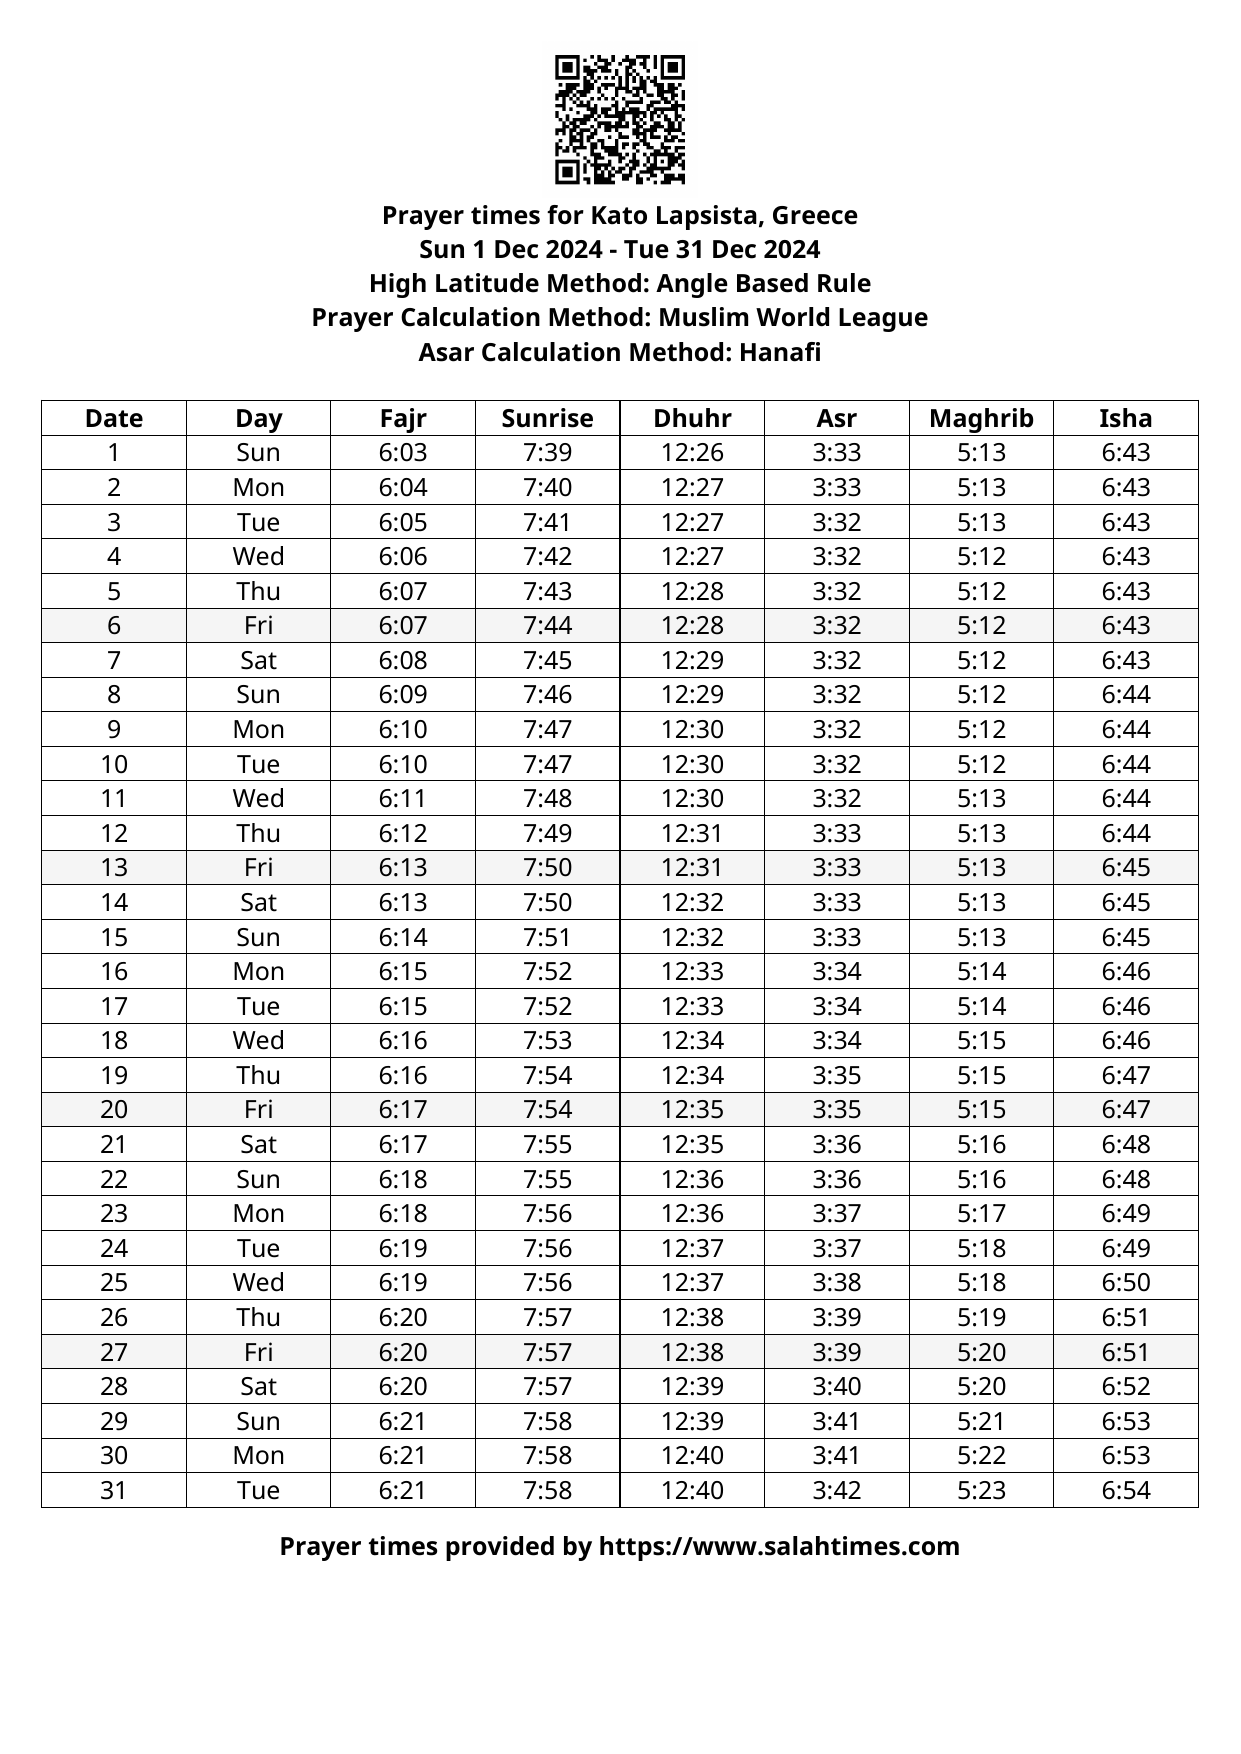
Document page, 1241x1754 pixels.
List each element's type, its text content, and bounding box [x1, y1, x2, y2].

table_cell 5:16 [910, 1162, 1053, 1195]
table_cell 6:20 [331, 1369, 475, 1403]
table_cell 5:19 [910, 1300, 1053, 1334]
table_cell 6:43 [1054, 539, 1198, 573]
table_cell Sun [187, 920, 330, 953]
table_cell 3:35 [765, 1093, 909, 1126]
table_cell 4 [42, 539, 186, 573]
table_cell 3:41 [765, 1439, 909, 1472]
table_cell Sat [187, 643, 330, 677]
table_cell 6:48 [1054, 1127, 1198, 1161]
table_header Day [187, 401, 330, 434]
table_cell 27 [42, 1335, 186, 1368]
table_cell 6:46 [1054, 954, 1198, 988]
table_cell 7:52 [476, 954, 619, 988]
table_cell 6:46 [1054, 1024, 1198, 1057]
table_cell 3:33 [765, 851, 909, 884]
table_cell 6:45 [1054, 851, 1198, 884]
table_cell 7:40 [476, 470, 619, 504]
table_cell Sun [187, 678, 330, 711]
table_cell 7:58 [476, 1439, 619, 1472]
table_cell 12:37 [621, 1231, 764, 1264]
table_cell 5:14 [910, 954, 1053, 988]
table_cell Fri [187, 609, 330, 642]
table_cell Tue [187, 1231, 330, 1264]
table_cell Sat [187, 885, 330, 919]
table_cell 23 [42, 1196, 186, 1230]
table_cell 6:20 [331, 1335, 475, 1368]
table_cell 17 [42, 989, 186, 1022]
table_cell 3:35 [765, 1058, 909, 1092]
table_cell 12:31 [621, 851, 764, 884]
table_cell 12:32 [621, 885, 764, 919]
table_cell 12:34 [621, 1058, 764, 1092]
table_cell 3:32 [765, 712, 909, 746]
table_cell 3:36 [765, 1162, 909, 1195]
table_cell 3:41 [765, 1404, 909, 1437]
table_cell Tue [187, 505, 330, 538]
table_cell 3:39 [765, 1335, 909, 1368]
table_cell Fri [187, 1093, 330, 1126]
table_cell 18 [42, 1024, 186, 1057]
picture [542, 41, 699, 198]
table_cell 7:56 [476, 1266, 619, 1299]
table_cell 12:36 [621, 1196, 764, 1230]
table_cell 5:16 [910, 1127, 1053, 1161]
table_cell 5:13 [910, 885, 1053, 919]
table_cell 6:14 [331, 920, 475, 953]
table_cell 12:33 [621, 954, 764, 988]
table_cell 7:47 [476, 712, 619, 746]
table_cell 6:51 [1054, 1300, 1198, 1334]
table_cell 7:47 [476, 747, 619, 780]
table_cell 5:18 [910, 1231, 1053, 1264]
table_cell 6:10 [331, 747, 475, 780]
table_cell 7:51 [476, 920, 619, 953]
text Asar Calculation Method: Hanafi [42, 334, 1198, 368]
table_header Maghrib [910, 401, 1053, 434]
table_cell 7:48 [476, 781, 619, 815]
table_cell 12:30 [621, 712, 764, 746]
table_cell 6:48 [1054, 1162, 1198, 1195]
table_cell 5:12 [910, 643, 1053, 677]
table_cell 7:56 [476, 1231, 619, 1264]
table_cell 3:32 [765, 505, 909, 538]
table_cell 3:37 [765, 1231, 909, 1264]
table_cell Sun [187, 1404, 330, 1437]
table_cell 7:55 [476, 1162, 619, 1195]
table_cell 7:54 [476, 1058, 619, 1092]
table_cell Sun [187, 1162, 330, 1195]
table_cell 7:46 [476, 678, 619, 711]
table_cell 7:57 [476, 1369, 619, 1403]
table_cell 3:32 [765, 781, 909, 815]
table_cell 7:55 [476, 1127, 619, 1161]
table_cell 6:44 [1054, 678, 1198, 711]
table_cell Tue [187, 989, 330, 1022]
table_cell 5:20 [910, 1335, 1053, 1368]
table_cell 6:08 [331, 643, 475, 677]
table_cell 5:13 [910, 920, 1053, 953]
table_cell 7:58 [476, 1404, 619, 1437]
table_cell 12:40 [621, 1439, 764, 1472]
table_cell 7:57 [476, 1300, 619, 1334]
table_cell 25 [42, 1266, 186, 1299]
table_cell 3:33 [765, 885, 909, 919]
table_cell 6:52 [1054, 1369, 1198, 1403]
table_cell Thu [187, 1058, 330, 1092]
table_cell 3 [42, 505, 186, 538]
text High Latitude Method: Angle Based Rule [42, 266, 1198, 300]
table_cell 7:49 [476, 816, 619, 849]
table_cell Thu [187, 816, 330, 849]
table_cell Mon [187, 712, 330, 746]
table_cell 5:12 [910, 574, 1053, 607]
table_cell 3:33 [765, 436, 909, 469]
table_cell 6:43 [1054, 505, 1198, 538]
table_cell 6:12 [331, 816, 475, 849]
table_cell 3:32 [765, 643, 909, 677]
table_cell 6:15 [331, 989, 475, 1022]
table_cell 5:13 [910, 851, 1053, 884]
table_header Date [42, 401, 186, 434]
table_cell 12:30 [621, 747, 764, 780]
table_cell Sat [187, 1369, 330, 1403]
table_cell 3:32 [765, 574, 909, 607]
table_cell 5:12 [910, 539, 1053, 573]
table_cell Mon [187, 1439, 330, 1472]
table_cell 6:07 [331, 609, 475, 642]
table_cell 12:39 [621, 1404, 764, 1437]
table_cell 6:19 [331, 1231, 475, 1264]
table_cell 6:43 [1054, 574, 1198, 607]
table_header Asr [765, 401, 909, 434]
table_cell 3:36 [765, 1127, 909, 1161]
table_cell 7:39 [476, 436, 619, 469]
table_cell 6:53 [1054, 1404, 1198, 1437]
table_cell 5:13 [910, 781, 1053, 815]
table_cell 3:37 [765, 1196, 909, 1230]
table_cell 6:46 [1054, 989, 1198, 1022]
table_header Sunrise [476, 401, 619, 434]
table_cell 5:13 [910, 505, 1053, 538]
table_cell 6:44 [1054, 781, 1198, 815]
table_cell 5 [42, 574, 186, 607]
table_cell 12:31 [621, 816, 764, 849]
table_cell 12:38 [621, 1335, 764, 1368]
table_cell 6:17 [331, 1127, 475, 1161]
table_cell 12:37 [621, 1266, 764, 1299]
table_cell 12:27 [621, 539, 764, 573]
table_cell 6:44 [1054, 816, 1198, 849]
table_cell 6:07 [331, 574, 475, 607]
table_cell 6:43 [1054, 470, 1198, 504]
table_cell 6:49 [1054, 1196, 1198, 1230]
table_cell 12:30 [621, 781, 764, 815]
table_header Dhuhr [621, 401, 764, 434]
table_cell 7:42 [476, 539, 619, 573]
table_cell Wed [187, 781, 330, 815]
table_cell 12:26 [621, 436, 764, 469]
table_cell 3:34 [765, 954, 909, 988]
table_cell 6:43 [1054, 643, 1198, 677]
table_header Isha [1054, 401, 1198, 434]
table_cell 5:17 [910, 1196, 1053, 1230]
table_cell 3:32 [765, 747, 909, 780]
table_cell Mon [187, 470, 330, 504]
table_cell 5:13 [910, 436, 1053, 469]
table_cell 31 [42, 1473, 186, 1507]
table_cell Fri [187, 1335, 330, 1368]
table_cell 12:29 [621, 643, 764, 677]
table_cell 5:12 [910, 609, 1053, 642]
table_cell 7:45 [476, 643, 619, 677]
table_cell 12:35 [621, 1127, 764, 1161]
table_cell 7:58 [476, 1473, 619, 1507]
table_cell 12:38 [621, 1300, 764, 1334]
table_cell 26 [42, 1300, 186, 1334]
table_cell 5:13 [910, 816, 1053, 849]
table_cell 16 [42, 954, 186, 988]
table_cell 7:43 [476, 574, 619, 607]
table_cell 8 [42, 678, 186, 711]
table_cell 29 [42, 1404, 186, 1437]
table_cell 6:17 [331, 1093, 475, 1126]
table_cell 7:52 [476, 989, 619, 1022]
table_cell 6:16 [331, 1024, 475, 1057]
table_cell 6:16 [331, 1058, 475, 1092]
table_cell 5:15 [910, 1093, 1053, 1126]
table_cell 3:33 [765, 920, 909, 953]
table_cell 6:21 [331, 1439, 475, 1472]
table_cell 21 [42, 1127, 186, 1161]
table_header Fajr [331, 401, 475, 434]
table_cell 6:15 [331, 954, 475, 988]
table_cell 6:09 [331, 678, 475, 711]
table_cell 6:21 [331, 1404, 475, 1437]
table_cell 11 [42, 781, 186, 815]
table_cell Sat [187, 1127, 330, 1161]
table_cell 6:06 [331, 539, 475, 573]
table_cell 6:47 [1054, 1093, 1198, 1126]
table_cell Wed [187, 1266, 330, 1299]
table_cell 7:50 [476, 885, 619, 919]
table_cell 3:34 [765, 989, 909, 1022]
table_cell 3:38 [765, 1266, 909, 1299]
table_cell 15 [42, 920, 186, 953]
table_cell 3:33 [765, 470, 909, 504]
text Prayer Calculation Method: Muslim World League [42, 300, 1198, 334]
table_cell 6:18 [331, 1162, 475, 1195]
table_cell 3:34 [765, 1024, 909, 1057]
table_cell 7:56 [476, 1196, 619, 1230]
table_cell 6:45 [1054, 885, 1198, 919]
table_cell 5:13 [910, 470, 1053, 504]
table_cell 7:44 [476, 609, 619, 642]
table_cell 6:45 [1054, 920, 1198, 953]
table_cell 12:27 [621, 470, 764, 504]
table_cell 3:42 [765, 1473, 909, 1507]
table_cell 19 [42, 1058, 186, 1092]
table_cell 5:15 [910, 1024, 1053, 1057]
text Sun 1 Dec 2024 - Tue 31 Dec 2024 [42, 232, 1198, 266]
text Prayer times for Kato Lapsista, Greece [42, 198, 1198, 232]
table_cell 5:18 [910, 1266, 1053, 1299]
table_cell Wed [187, 539, 330, 573]
table_cell Tue [187, 1473, 330, 1507]
table_cell 12 [42, 816, 186, 849]
table_cell 5:12 [910, 712, 1053, 746]
table_cell 7:53 [476, 1024, 619, 1057]
table_cell 12:28 [621, 574, 764, 607]
table_cell 6:03 [331, 436, 475, 469]
table_cell 12:35 [621, 1093, 764, 1126]
table_cell 12:39 [621, 1369, 764, 1403]
table_cell 7:57 [476, 1335, 619, 1368]
table_cell 5:22 [910, 1439, 1053, 1472]
table_cell 7:50 [476, 851, 619, 884]
table_cell 6 [42, 609, 186, 642]
table_cell 28 [42, 1369, 186, 1403]
table_cell Sun [187, 436, 330, 469]
table_cell 22 [42, 1162, 186, 1195]
table_cell 6:43 [1054, 609, 1198, 642]
table_cell 12:28 [621, 609, 764, 642]
table_cell 12:29 [621, 678, 764, 711]
table_cell 12:34 [621, 1024, 764, 1057]
table_cell 6:49 [1054, 1231, 1198, 1264]
table_cell 12:36 [621, 1162, 764, 1195]
table_cell 3:33 [765, 816, 909, 849]
table_cell 6:53 [1054, 1439, 1198, 1472]
table_cell 6:18 [331, 1196, 475, 1230]
table_cell Thu [187, 574, 330, 607]
table_cell 6:13 [331, 851, 475, 884]
table_cell 1 [42, 436, 186, 469]
table_cell 7:41 [476, 505, 619, 538]
table_cell 6:11 [331, 781, 475, 815]
table_cell 5:12 [910, 678, 1053, 711]
table_cell 5:20 [910, 1369, 1053, 1403]
table_cell 9 [42, 712, 186, 746]
table_cell 6:50 [1054, 1266, 1198, 1299]
table_cell 3:40 [765, 1369, 909, 1403]
table_cell 30 [42, 1439, 186, 1472]
table_cell 6:13 [331, 885, 475, 919]
table_cell Mon [187, 954, 330, 988]
table_cell 6:20 [331, 1300, 475, 1334]
table_cell 6:51 [1054, 1335, 1198, 1368]
table_cell Fri [187, 851, 330, 884]
table_cell 6:10 [331, 712, 475, 746]
table_cell 2 [42, 470, 186, 504]
table_cell 5:12 [910, 747, 1053, 780]
table_cell 24 [42, 1231, 186, 1264]
table_cell 12:32 [621, 920, 764, 953]
table_cell 6:47 [1054, 1058, 1198, 1092]
table_cell 6:44 [1054, 747, 1198, 780]
table_cell 5:23 [910, 1473, 1053, 1507]
table_cell 3:32 [765, 609, 909, 642]
table_cell 12:33 [621, 989, 764, 1022]
table_cell 5:21 [910, 1404, 1053, 1437]
table_cell 12:27 [621, 505, 764, 538]
table_cell 12:40 [621, 1473, 764, 1507]
table_cell 7 [42, 643, 186, 677]
table_cell 3:39 [765, 1300, 909, 1334]
table_cell Mon [187, 1196, 330, 1230]
table_cell 20 [42, 1093, 186, 1126]
table_cell 3:32 [765, 539, 909, 573]
table_cell 6:05 [331, 505, 475, 538]
table_cell 6:04 [331, 470, 475, 504]
table_cell 14 [42, 885, 186, 919]
table_cell Thu [187, 1300, 330, 1334]
table_cell Wed [187, 1024, 330, 1057]
table_cell 7:54 [476, 1093, 619, 1126]
table_cell 6:21 [331, 1473, 475, 1507]
table_cell 3:32 [765, 678, 909, 711]
table_cell 6:44 [1054, 712, 1198, 746]
table_cell 5:15 [910, 1058, 1053, 1092]
table_cell 5:14 [910, 989, 1053, 1022]
text Prayer times provided by https://www.salahtimes.com [42, 1528, 1198, 1563]
table_cell 13 [42, 851, 186, 884]
table_cell 6:43 [1054, 436, 1198, 469]
table_cell 6:54 [1054, 1473, 1198, 1507]
table_cell Tue [187, 747, 330, 780]
table_cell 6:19 [331, 1266, 475, 1299]
table_cell 10 [42, 747, 186, 780]
